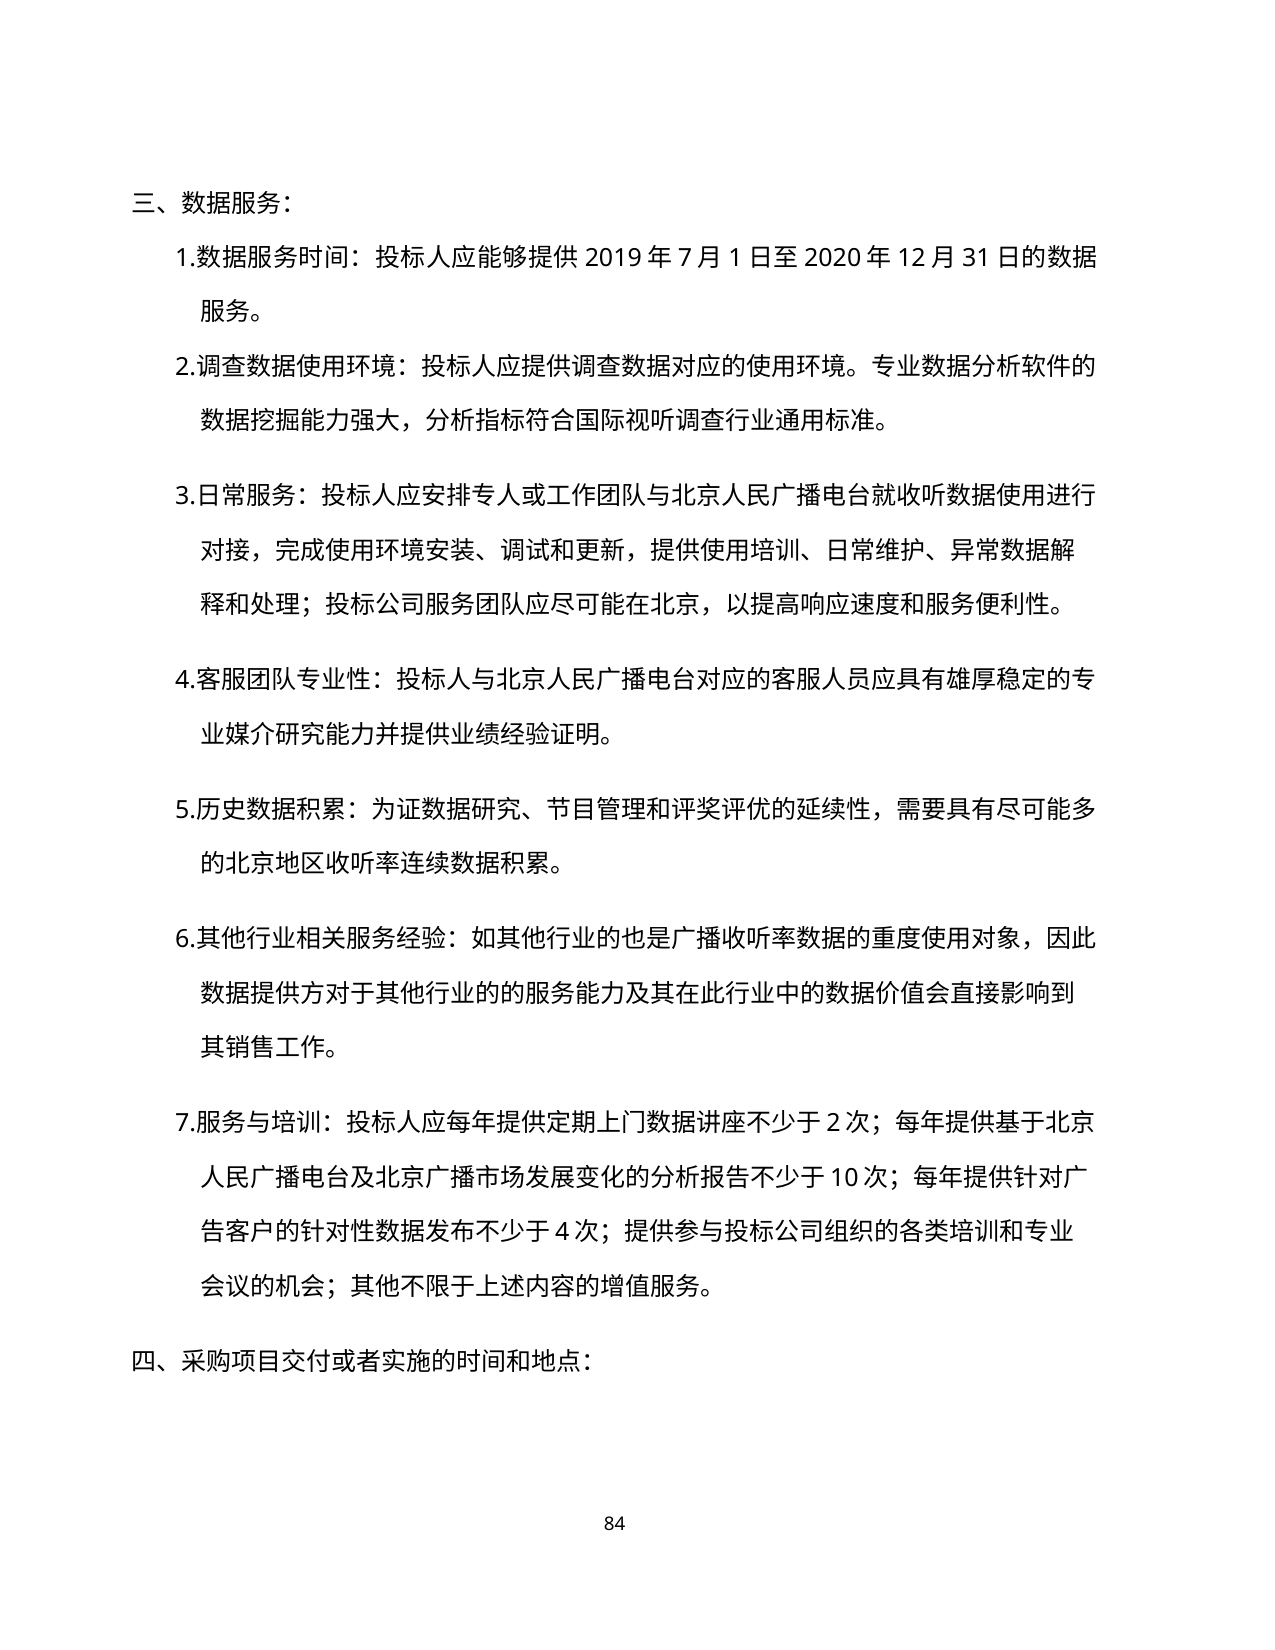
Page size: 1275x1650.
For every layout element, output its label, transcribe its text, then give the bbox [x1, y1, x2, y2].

list 4.客服团队专业性：投标人与北京人民广播电台对应的客服人员应具有雄厚稳定的专业媒介研究能力并提供业绩经验证明。 [175, 660, 1098, 750]
list 3.日常服务：投标人应安排专人或工作团队与北京人民广播电台就收听数据使用进行对接，完成使用环境安装、调试和更新，提供使用培训、日常维护、异常数据解释和处理；投标公司服务团队应尽可能在北京，以提高响应速度和服务便利性。 [175, 476, 1098, 621]
list 6.其他行业相关服务经验：如其他行业的也是广播收听率数据的重度使用对象，因此数据提供方对于其他行业的的服务能力及其在此行业中的数据价值会直接影响到其销售工作。 [175, 919, 1098, 1064]
text 四、采购项目交付或者实施的时间和地点： [131, 1341, 1098, 1377]
text 1.数据服务时间：投标人应能够提供2019年7月1日至2020年12月31日的数据服务。 [175, 237, 1098, 328]
list 2.调查数据使用环境：投标人应提供调查数据对应的使用环境。专业数据分析软件的数据挖掘能力强大，分析指标符合国际视听调查行业通用标准。 [175, 346, 1098, 437]
text 三、数据服务： [131, 183, 1098, 219]
list 5.历史数据积累：为证数据研究、节目管理和评奖评优的延续性，需要具有尽可能多的北京地区收听率连续数据积累。 [175, 789, 1098, 880]
list 7.服务与培训：投标人应每年提供定期上门数据讲座不少于2次；每年提供基于北京人民广播电台及北京广播市场发展变化的分析报告不少于10次；每年提供针对广告客户的针对性数据发布不少于4次；提供参与投标公司组织的各类培训和专业会议的机会；其他不限于上述内容的增值服务。 [175, 1103, 1098, 1302]
